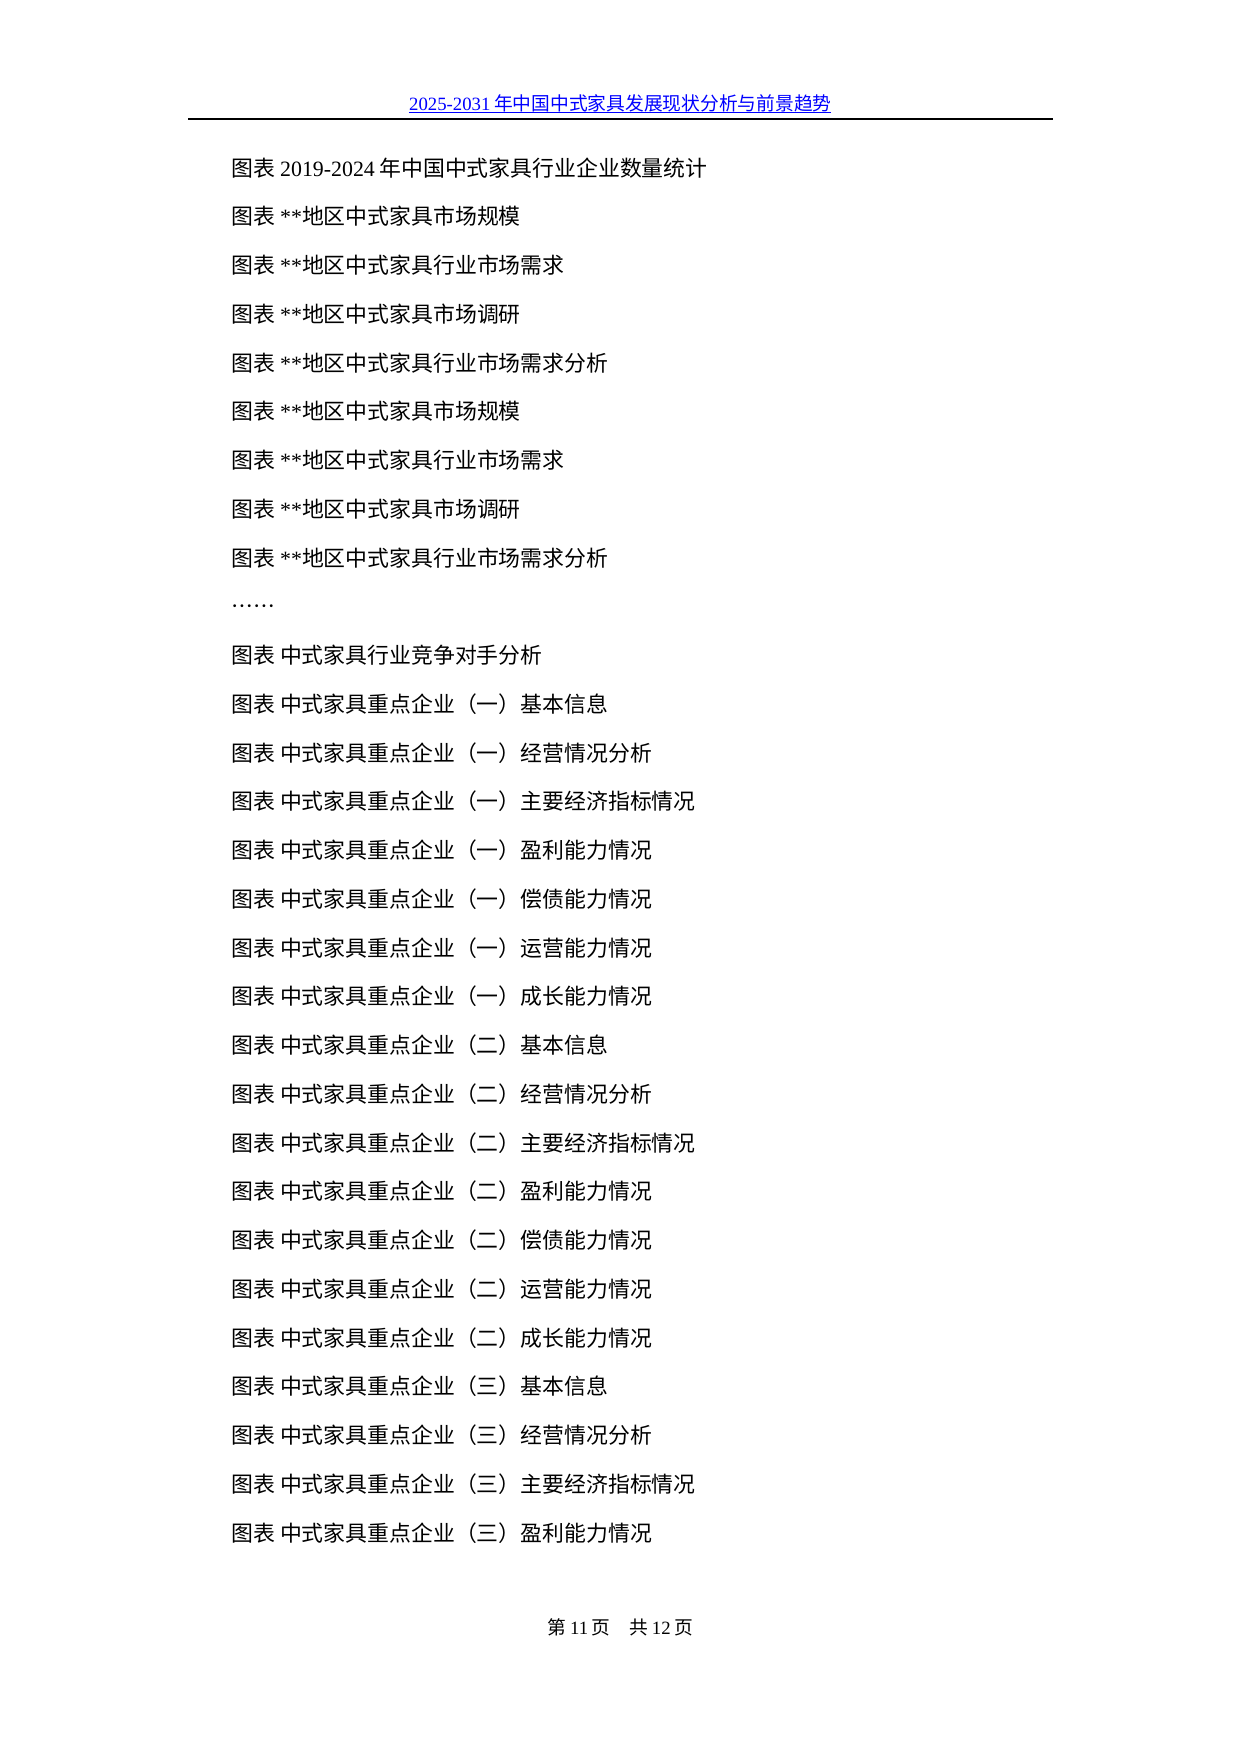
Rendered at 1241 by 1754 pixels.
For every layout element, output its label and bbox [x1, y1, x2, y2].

text [187, 150, 1053, 1548]
